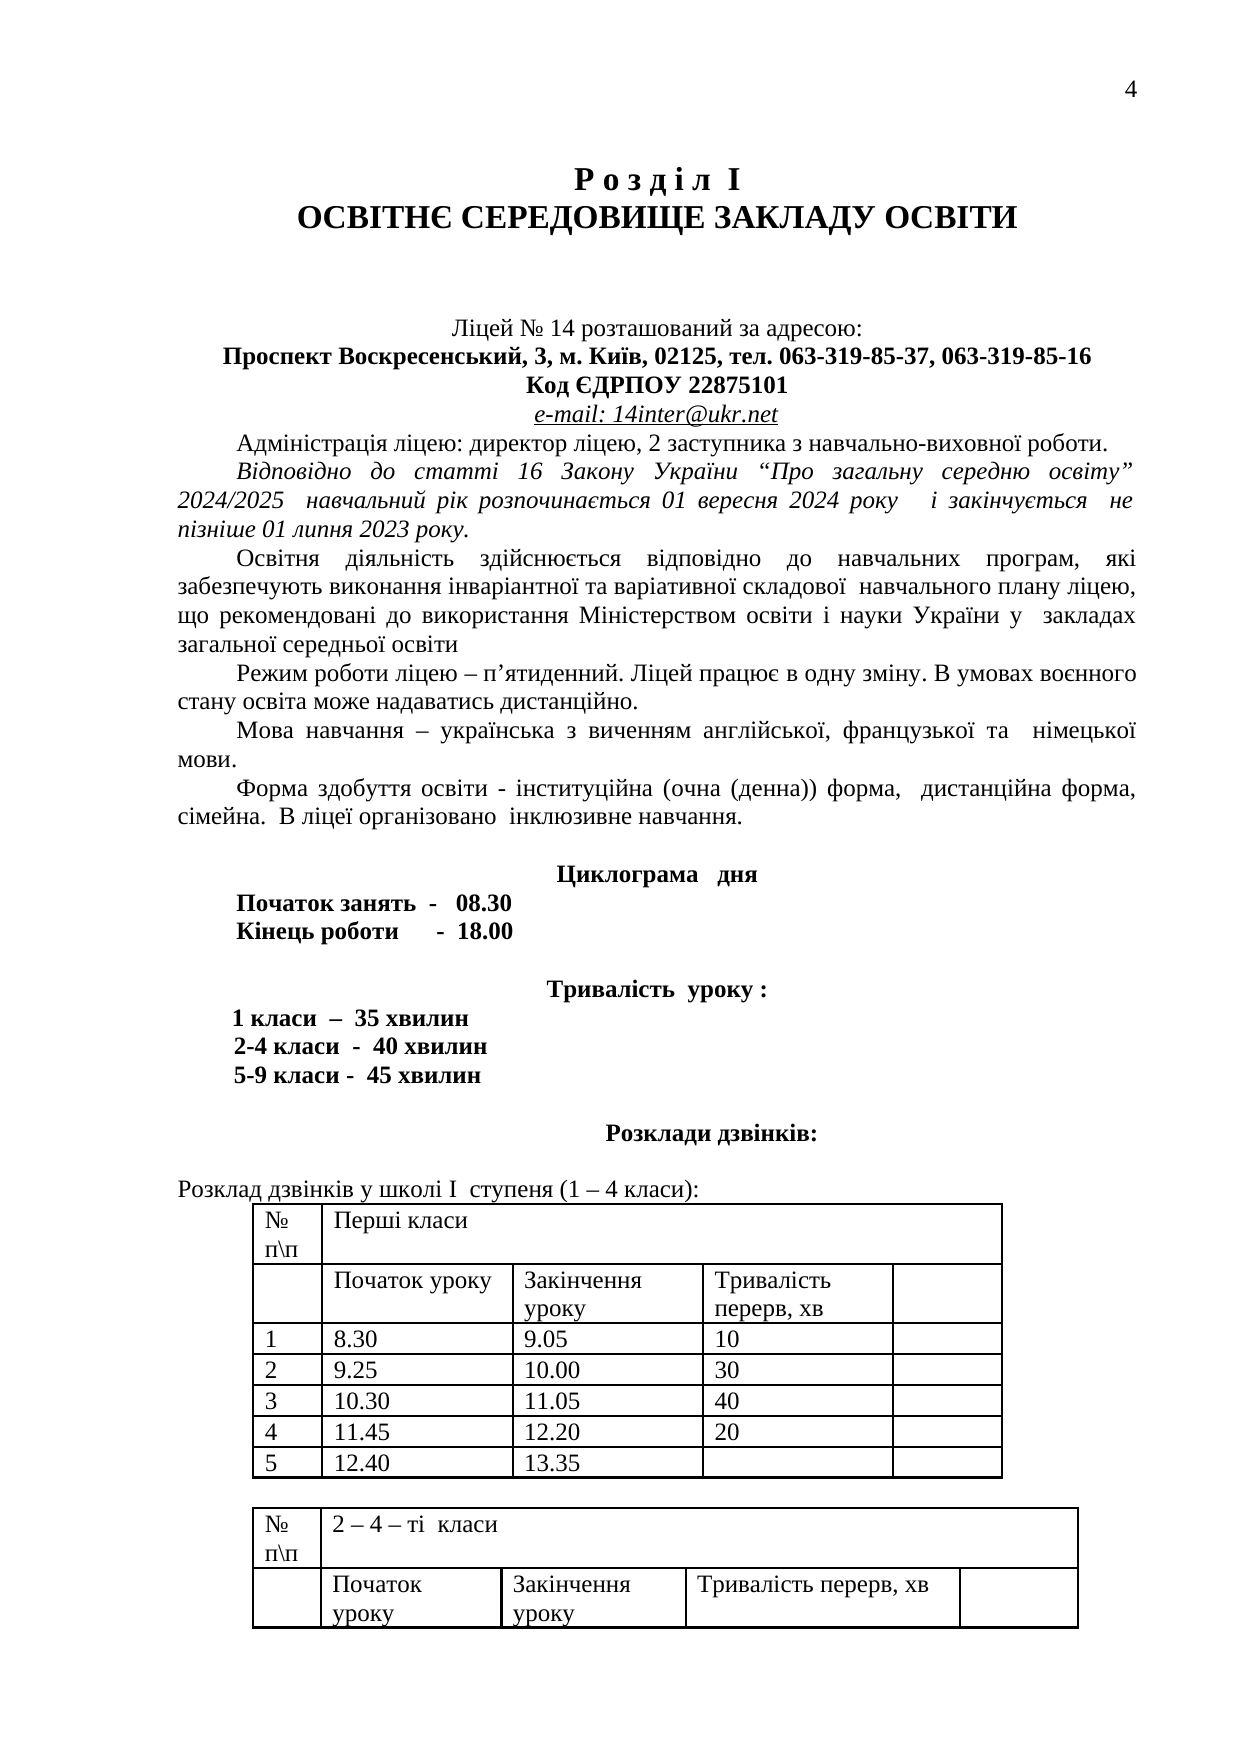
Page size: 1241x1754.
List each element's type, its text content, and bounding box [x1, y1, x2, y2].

text Кінець роботи - 18.00 [236, 916, 1137, 945]
text Розклади дзвінків: [177, 1118, 1240, 1146]
table_cell [894, 1386, 1001, 1415]
table_cell Початок уроку [322, 1569, 500, 1626]
table_cell Закінчення уроку [514, 1265, 702, 1322]
table_cell 11.05 [514, 1386, 702, 1415]
table_cell Тривалість перерв, хв [704, 1265, 892, 1322]
table_cell [254, 1265, 321, 1322]
text Циклограма дня [177, 859, 1137, 888]
text Проспект Воскресенський, 3, м. Київ, 02125, тел. 063-319-85-37, 063-319-85-16 [177, 341, 1137, 370]
text Ліцей № 14 розташований за адресою: [177, 313, 1137, 341]
table_cell [894, 1324, 1001, 1353]
table_cell Початок уроку [323, 1265, 512, 1322]
table_cell 10 [704, 1324, 892, 1353]
table_cell 3 [254, 1386, 321, 1415]
table_cell 8.30 [323, 1324, 512, 1353]
table_cell [894, 1355, 1001, 1384]
table_cell 40 [704, 1386, 892, 1415]
text 1 класи – 35 хвилин [207, 1003, 1240, 1031]
table_cell 30 [704, 1355, 892, 1384]
text Розклад дзвінків у школі I ступеня (1 – 4 класи): [177, 1174, 1137, 1203]
table_cell 11.45 [323, 1417, 512, 1446]
table_cell 9.05 [514, 1324, 702, 1353]
table_cell Тривалість перерв, хв [687, 1569, 959, 1626]
table_cell [704, 1448, 892, 1476]
table_cell 2 [254, 1355, 321, 1384]
table_cell 4 [254, 1417, 321, 1446]
text Режим роботи ліцею – п’ятиденний. Ліцей працює в одну зміну. В умовах воєнного стану освіта може надаватись дистанційно. [177, 658, 1137, 715]
table_header Перші класи [323, 1205, 1001, 1263]
table_cell 9.25 [323, 1355, 512, 1384]
text 5-9 класи - 45 хвилин [177, 1060, 1240, 1089]
text Р о з д і л І [177, 159, 1137, 198]
text е-mail: 14inter@ukr.net [177, 399, 1137, 428]
table_header 2 – 4 – ті класи [322, 1509, 1077, 1567]
table_cell [894, 1448, 1001, 1476]
text Адміністрація ліцею: директор ліцею, 2 заступника з навчально-виховної роботи. [177, 428, 1137, 456]
table_cell 20 [704, 1417, 892, 1446]
table_cell [254, 1569, 320, 1626]
text 2-4 класи - 40 хвилин [177, 1031, 1240, 1060]
table_cell 10.00 [514, 1355, 702, 1384]
table_cell [894, 1417, 1001, 1446]
table_cell Закінчення уроку [503, 1569, 685, 1626]
text Код ЄДРПОУ 22875101 [177, 370, 1137, 399]
text Початок занять - 08.30 [236, 888, 1137, 916]
text ОСВІТНЄ СЕРЕДОВИЩЕ ЗАКЛАДУ ОСВІТИ [177, 198, 1137, 236]
table_cell [961, 1569, 1077, 1626]
table_cell 1 [254, 1324, 321, 1353]
text Освітня діяльність здійснюється відповідно до навчальних програм, які забезпечують виконання інваріантної та варіативної складової навчального плану ліцею, що рекомендовані до використання Міністерством освіти і науки України у закладах загальної середньої освіти [177, 543, 1137, 658]
text Мова навчання – українська з виченням англійської, французької та німецької мови. [177, 715, 1137, 773]
table_cell 12.40 [323, 1448, 512, 1476]
text Тривалість уроку : [177, 974, 1137, 1003]
text Відповідно до статті 16 Закону України “Про загальну середню освіту” 2024/2025 навчальний рік розпочинається 01 вересня 2024 року і закінчується не пізніше 01 липня 2023 року. [177, 456, 1137, 543]
table_header № п\п [254, 1509, 320, 1567]
text Форма здобуття освіти - інституційна (очна (денна)) форма, дистанційна форма, сімейна. В ліцеї організовано інклюзивне навчання. [177, 773, 1137, 830]
table_cell 5 [254, 1448, 321, 1476]
table_cell 12.20 [514, 1417, 702, 1446]
table_cell 10.30 [323, 1386, 512, 1415]
table_header № п\п [254, 1205, 321, 1263]
table_cell 13.35 [514, 1448, 702, 1476]
table_cell [894, 1265, 1001, 1322]
